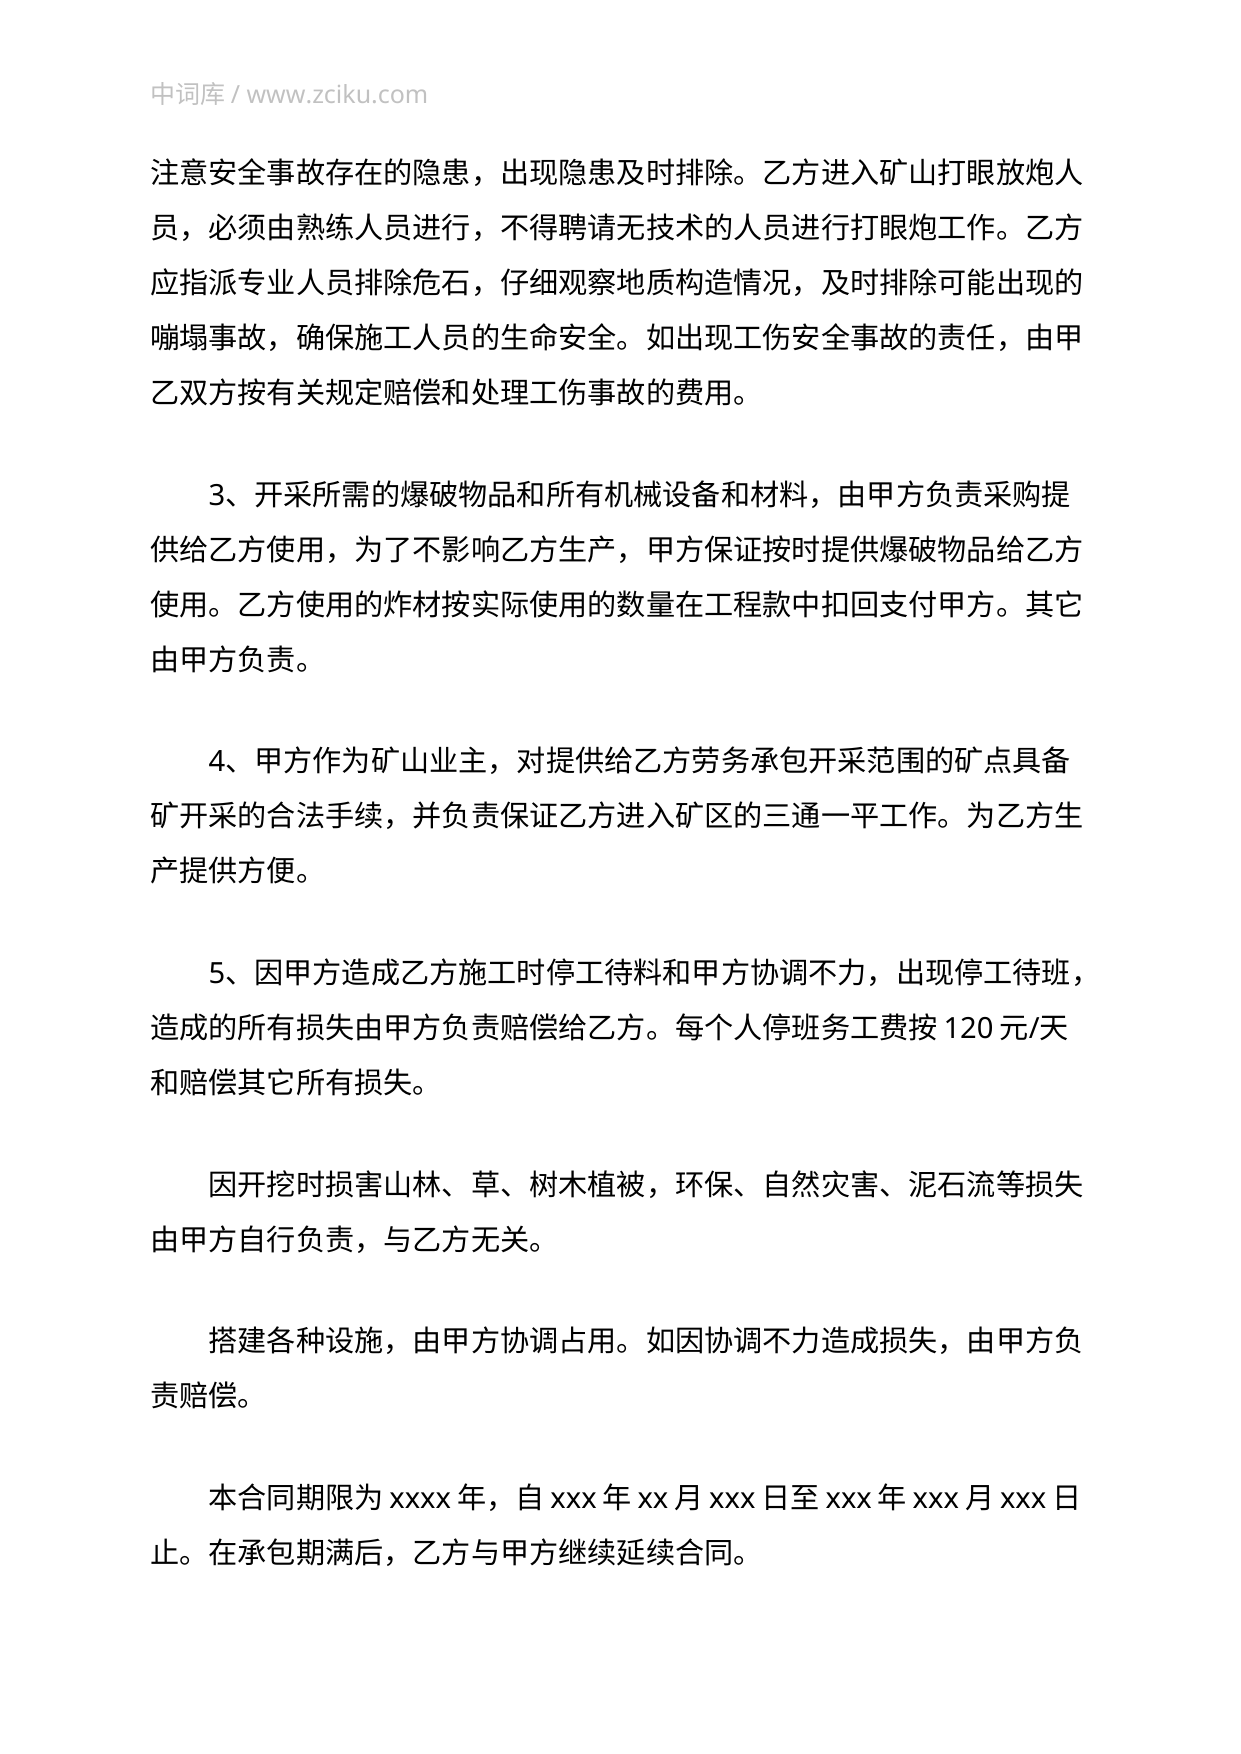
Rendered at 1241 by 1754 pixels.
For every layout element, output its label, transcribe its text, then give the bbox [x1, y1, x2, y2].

text 4、甲方作为矿山业主，对提供给乙方劳务承包开采范围的矿点具备矿开采的合法手续，并负责保证乙方进入矿区的三通一平工作。为乙方生产提供方便。 [150, 738, 1090, 890]
text 本合同期限为xxxx年，自xxx年xx月xxx日至xxx年xxx月xxx日止。在承包期满后，乙方与甲方继续延续合同。 [150, 1475, 1090, 1572]
text 3、开采所需的爆破物品和所有机械设备和材料，由甲方负责采购提供给乙方使用，为了不影响乙方生产，甲方保证按时提供爆破物品给乙方使用。乙方使用的炸材按实际使用的数量在工程款中扣回支付甲方。其它由甲方负责。 [150, 471, 1090, 678]
text 5、因甲方造成乙方施工时停工待料和甲方协调不力，出现停工待班，造成的所有损失由甲方负责赔偿给乙方。每个人停班务工费按120元/天和赔偿其它所有损失。 [150, 949, 1090, 1102]
text 搭建各种设施，由甲方协调占用。如因协调不力造成损失，由甲方负责赔偿。 [150, 1318, 1090, 1415]
text 因开挖时损害山林、草、树木植被，环保、自然灾害、泥石流等损失由甲方自行负责，与乙方无关。 [150, 1161, 1090, 1258]
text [150, 150, 1090, 412]
